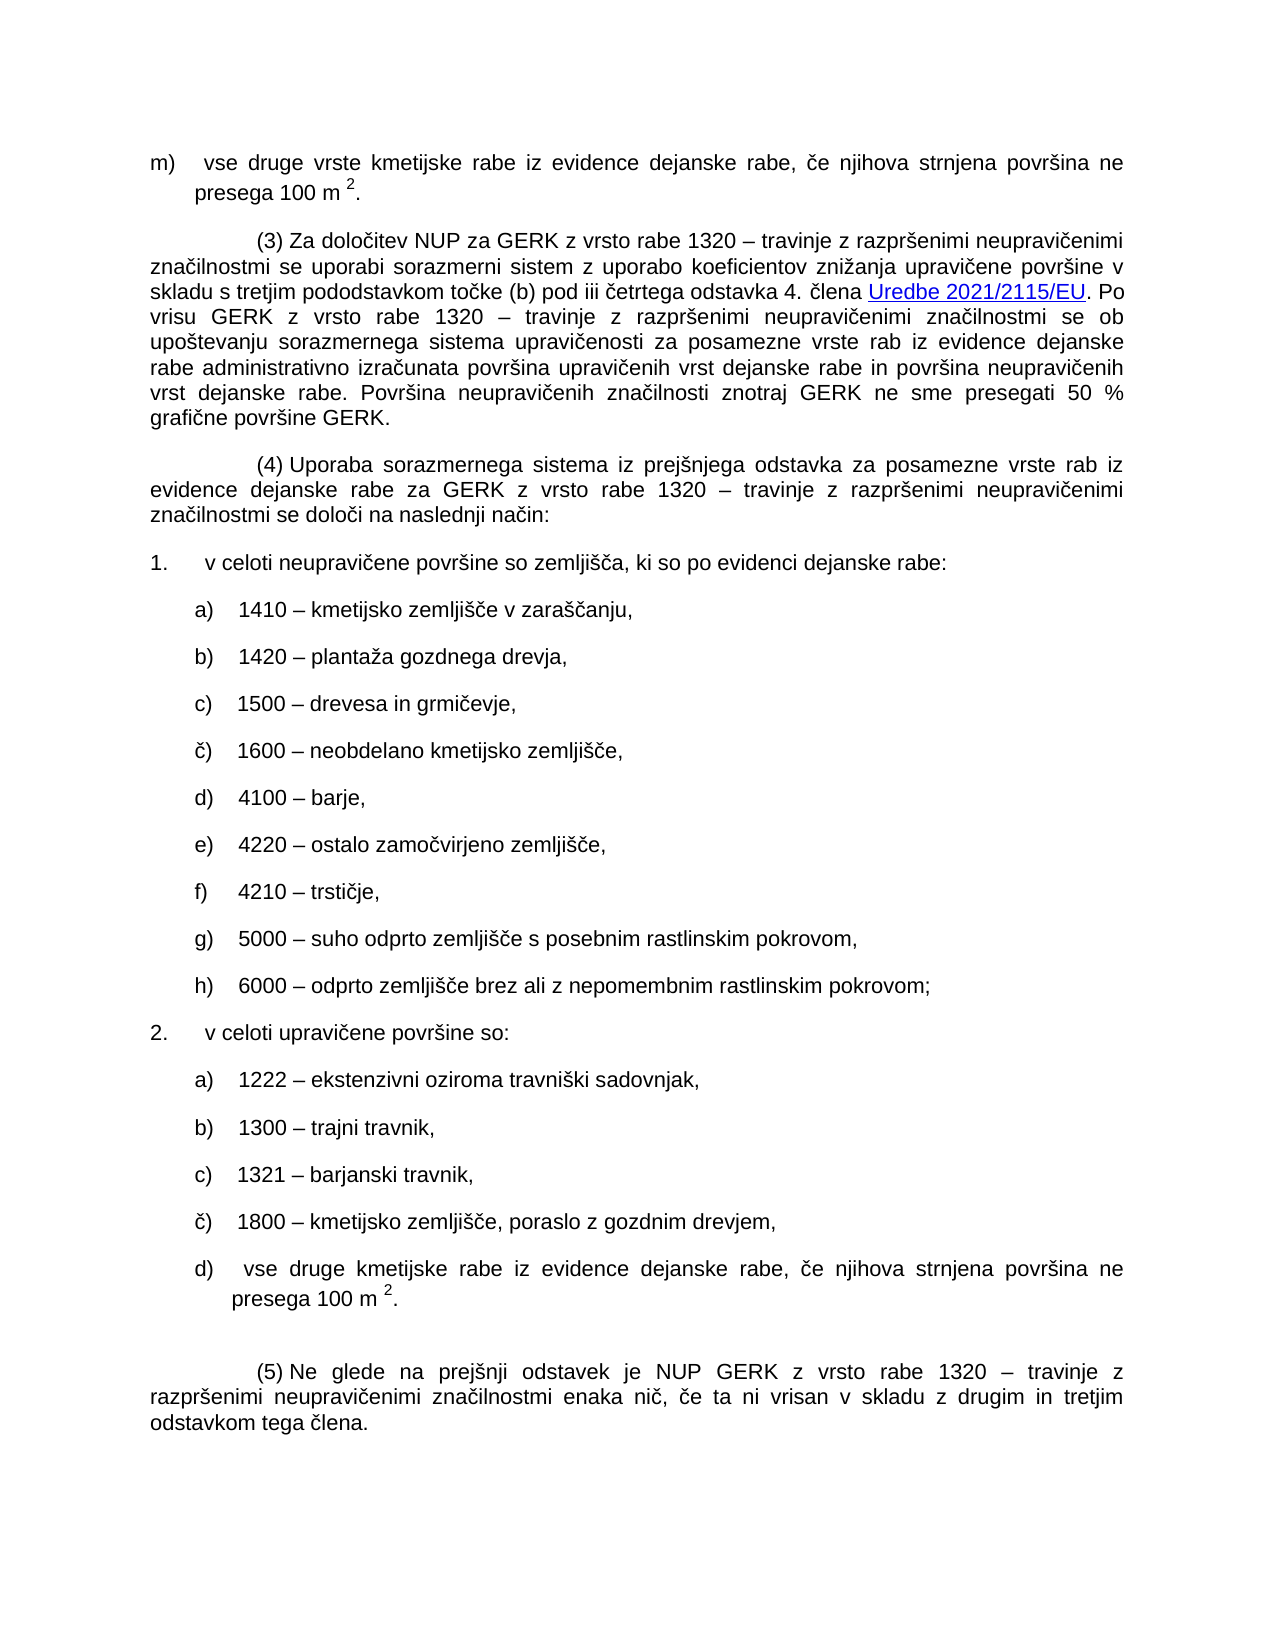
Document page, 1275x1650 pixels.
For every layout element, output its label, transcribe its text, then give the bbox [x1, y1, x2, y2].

text č) 1600 – neobdelano kmetijsko zemljišče, [194, 738, 1125, 763]
text a) 1410 – kmetijsko zemljišče v zaraščanju, [194, 596, 1125, 622]
text b) 1300 – trajni travnik, [194, 1114, 1125, 1139]
text d) vse druge kmetijske rabe iz evidence dejanske rabe, če njihova strnjena površina ne presega 100 m 2. [194, 1256, 1125, 1312]
text c) 1321 – barjanski travnik, [194, 1161, 1125, 1187]
text 1. v celoti neupravičene površine so zemljišča, ki so po evidenci dejanske rabe: [150, 549, 1125, 574]
text m) vse druge vrste kmetijske rabe iz evidence dejanske rabe, če njihova strnjena površina ne presega 100 m 2. [150, 150, 1125, 203]
text (4) Uporaba sorazmernega sistema iz prejšnjega odstavka za posamezne vrste rab iz evidence dejanske rabe za GERK z vrsto rabe 1320 – travinje z razpršenimi neupravičenimi značilnostmi se določi na naslednji način: [150, 427, 1125, 527]
text č) 1800 – kmetijsko zemljišče, poraslo z gozdnim drevjem, [194, 1208, 1125, 1234]
text (5) Ne glede na prejšnji odstavek je NUP GERK z vrsto rabe 1320 – travinje z razpršenimi neupravičenimi značilnostmi enaka nič, če ta ni vrisan v skladu z drugim in tretjim odstavkom tega člena. [150, 1334, 1125, 1434]
text f) 4210 – trstičje, [194, 879, 1125, 904]
text (3) Za določitev NUP za GERK z vrsto rabe 1320 – travinje z razpršenimi neupravičenimi značilnostmi se uporabi sorazmerni sistem z uporabo koeficientov znižanja upravičene površine v skladu s tretjim pododstavkom točke (b) pod iii četrtega odstavka 4. člena Uredbe 2021/2115/EU. Po vrisu GERK z vrsto rabe 1320 – travinje z razpršenimi neupravičenimi značilnostmi se ob upoštevanju sorazmernega sistema upravičenosti za posamezne vrste rab iz evidence dejanske rabe administrativno izračunata površina upravičenih vrst dejanske rabe in površina neupravičenih vrst dejanske rabe. Površina neupravičenih značilnosti znotraj GERK ne sme presegati 50 % grafične površine GERK. [150, 203, 1125, 427]
text d) 4100 – barje, [194, 785, 1125, 810]
text h) 6000 – odprto zemljišče brez ali z nepomembnim rastlinskim pokrovom; [194, 973, 1125, 998]
text g) 5000 – suho odprto zemljišče s posebnim rastlinskim pokrovom, [194, 926, 1125, 951]
text e) 4220 – ostalo zamočvirjeno zemljišče, [194, 832, 1125, 857]
text c) 1500 – drevesa in grmičevje, [194, 691, 1125, 716]
text b) 1420 – plantaža gozdnega drevja, [194, 643, 1125, 669]
text 2. v celoti upravičene površine so: [150, 1020, 1125, 1045]
text a) 1222 – ekstenzivni oziroma travniški sadovnjak, [194, 1067, 1125, 1092]
